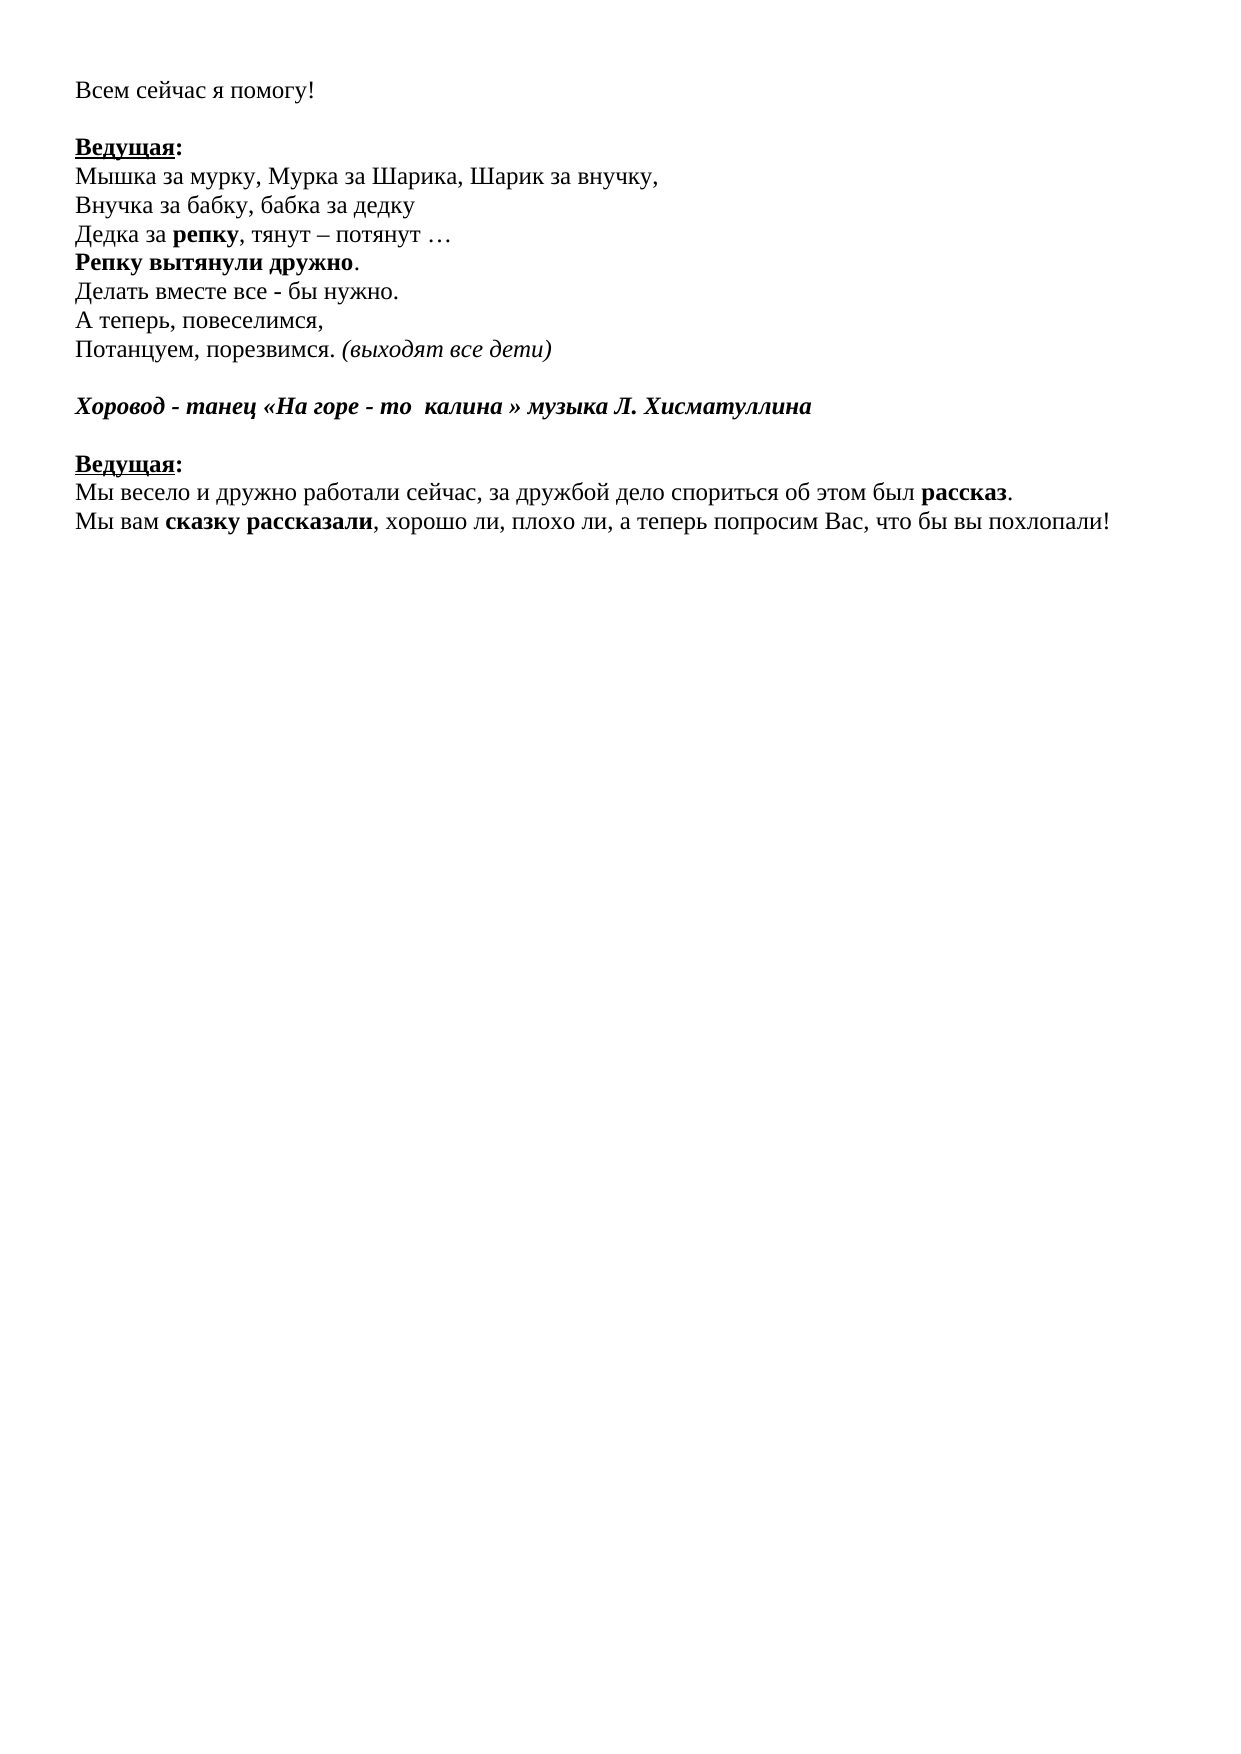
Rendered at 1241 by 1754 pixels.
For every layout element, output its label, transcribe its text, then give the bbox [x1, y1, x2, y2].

text Мы вам сказку рассказали, хорошо ли, плохо ли, а теперь попросим Вас, что бы вы похлопали! [75, 506, 1165, 535]
text Мышка за мурку, Мурка за Шарика, Шарик за внучку, [75, 161, 1165, 190]
text Хоровод - танец «На горе - то калина » музыка Л. Хисматуллина [75, 391, 1165, 420]
text Делать вместе все - бы нужно. [75, 276, 1165, 305]
text Потанцуем, порезвимся. (выходят все дети) [75, 334, 1165, 362]
text Ведущая: [75, 132, 1165, 161]
text Репку вытянули дружно. [75, 247, 1165, 276]
text Ведущая: [75, 449, 1165, 477]
text А теперь, повеселимся, [75, 305, 1165, 334]
text Всем сейчас я помогу! [75, 75, 1165, 104]
text Дедка за репку, тянут – потянут … [75, 219, 1165, 247]
text Мы весело и дружно работали сейчас, за дружбой дело спориться об этом был рассказ. [75, 477, 1165, 506]
text Внучка за бабку, бабка за дедку [75, 190, 1165, 219]
